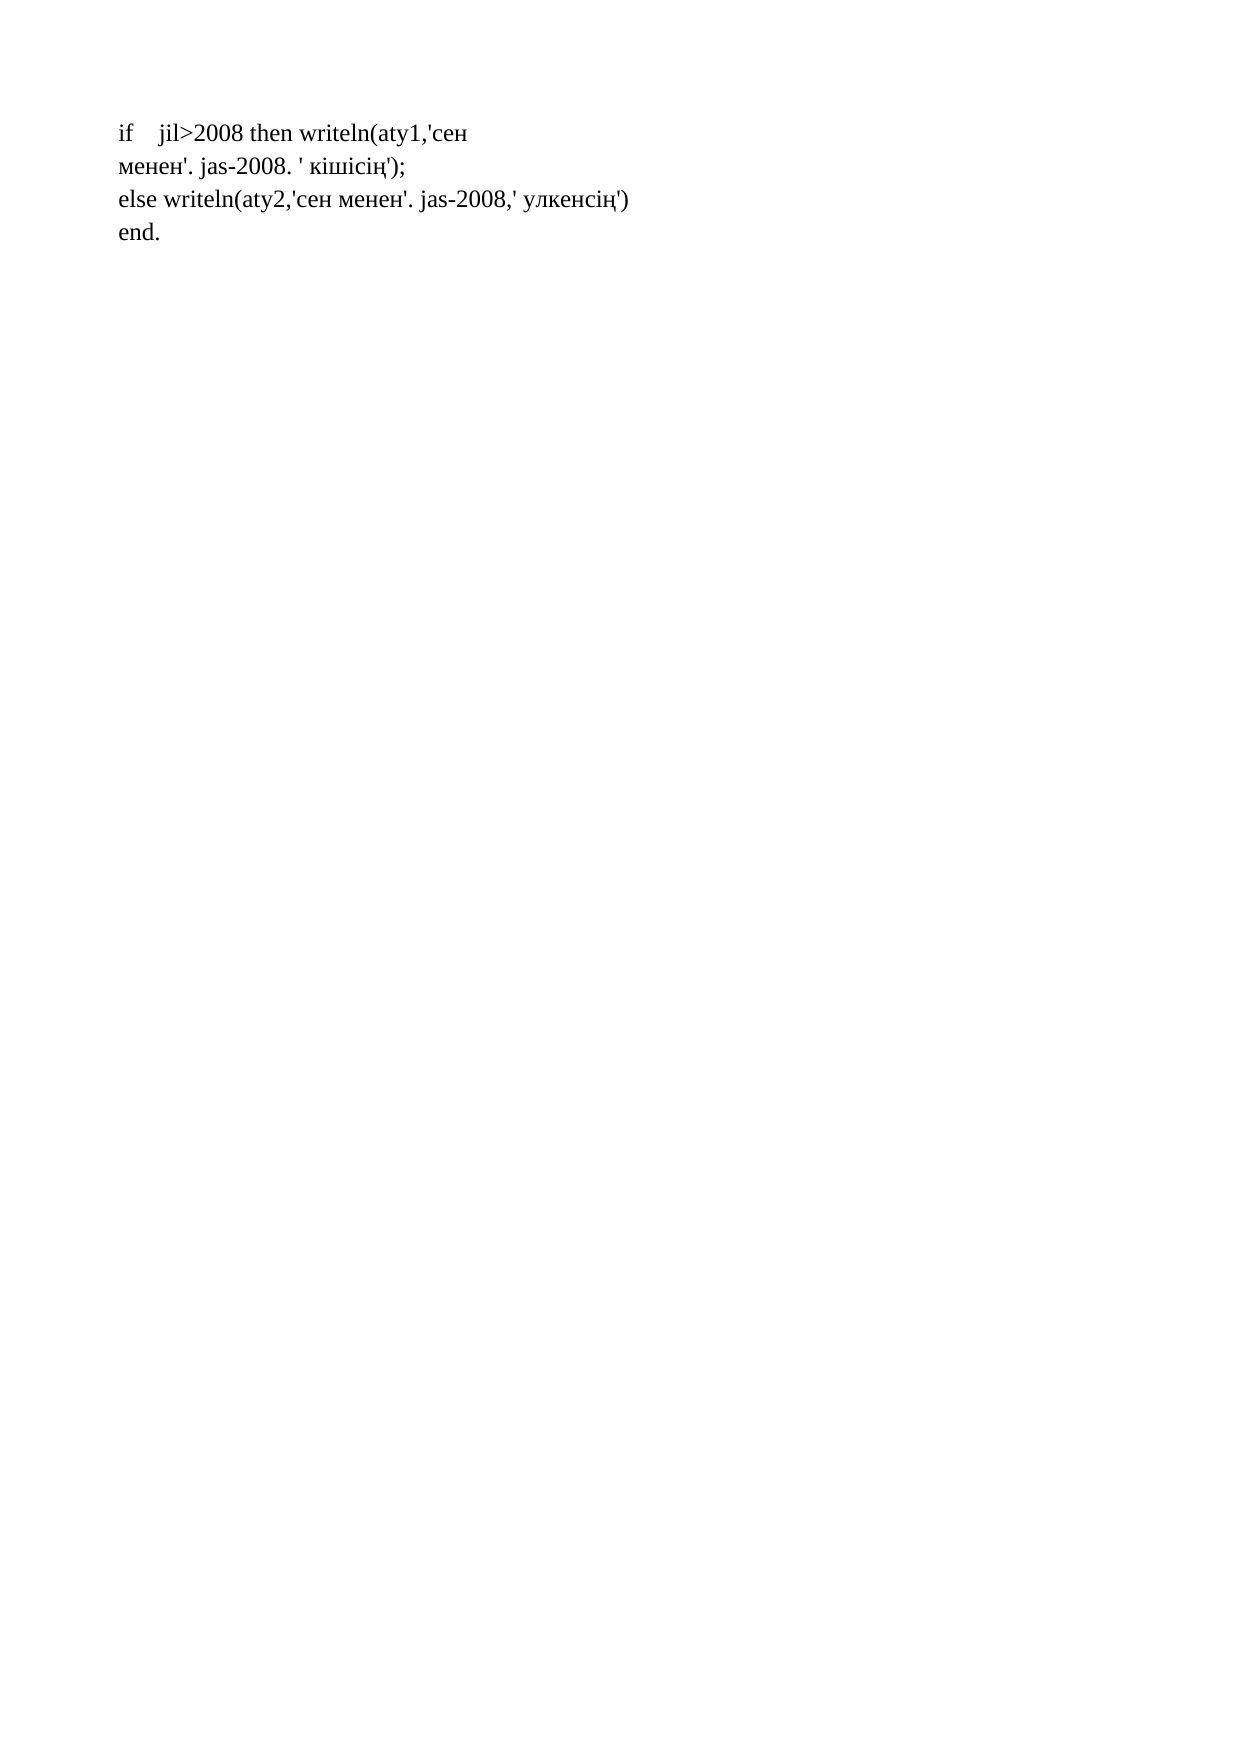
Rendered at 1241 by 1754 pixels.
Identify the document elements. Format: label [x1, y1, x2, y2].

text [118, 118, 1152, 246]
